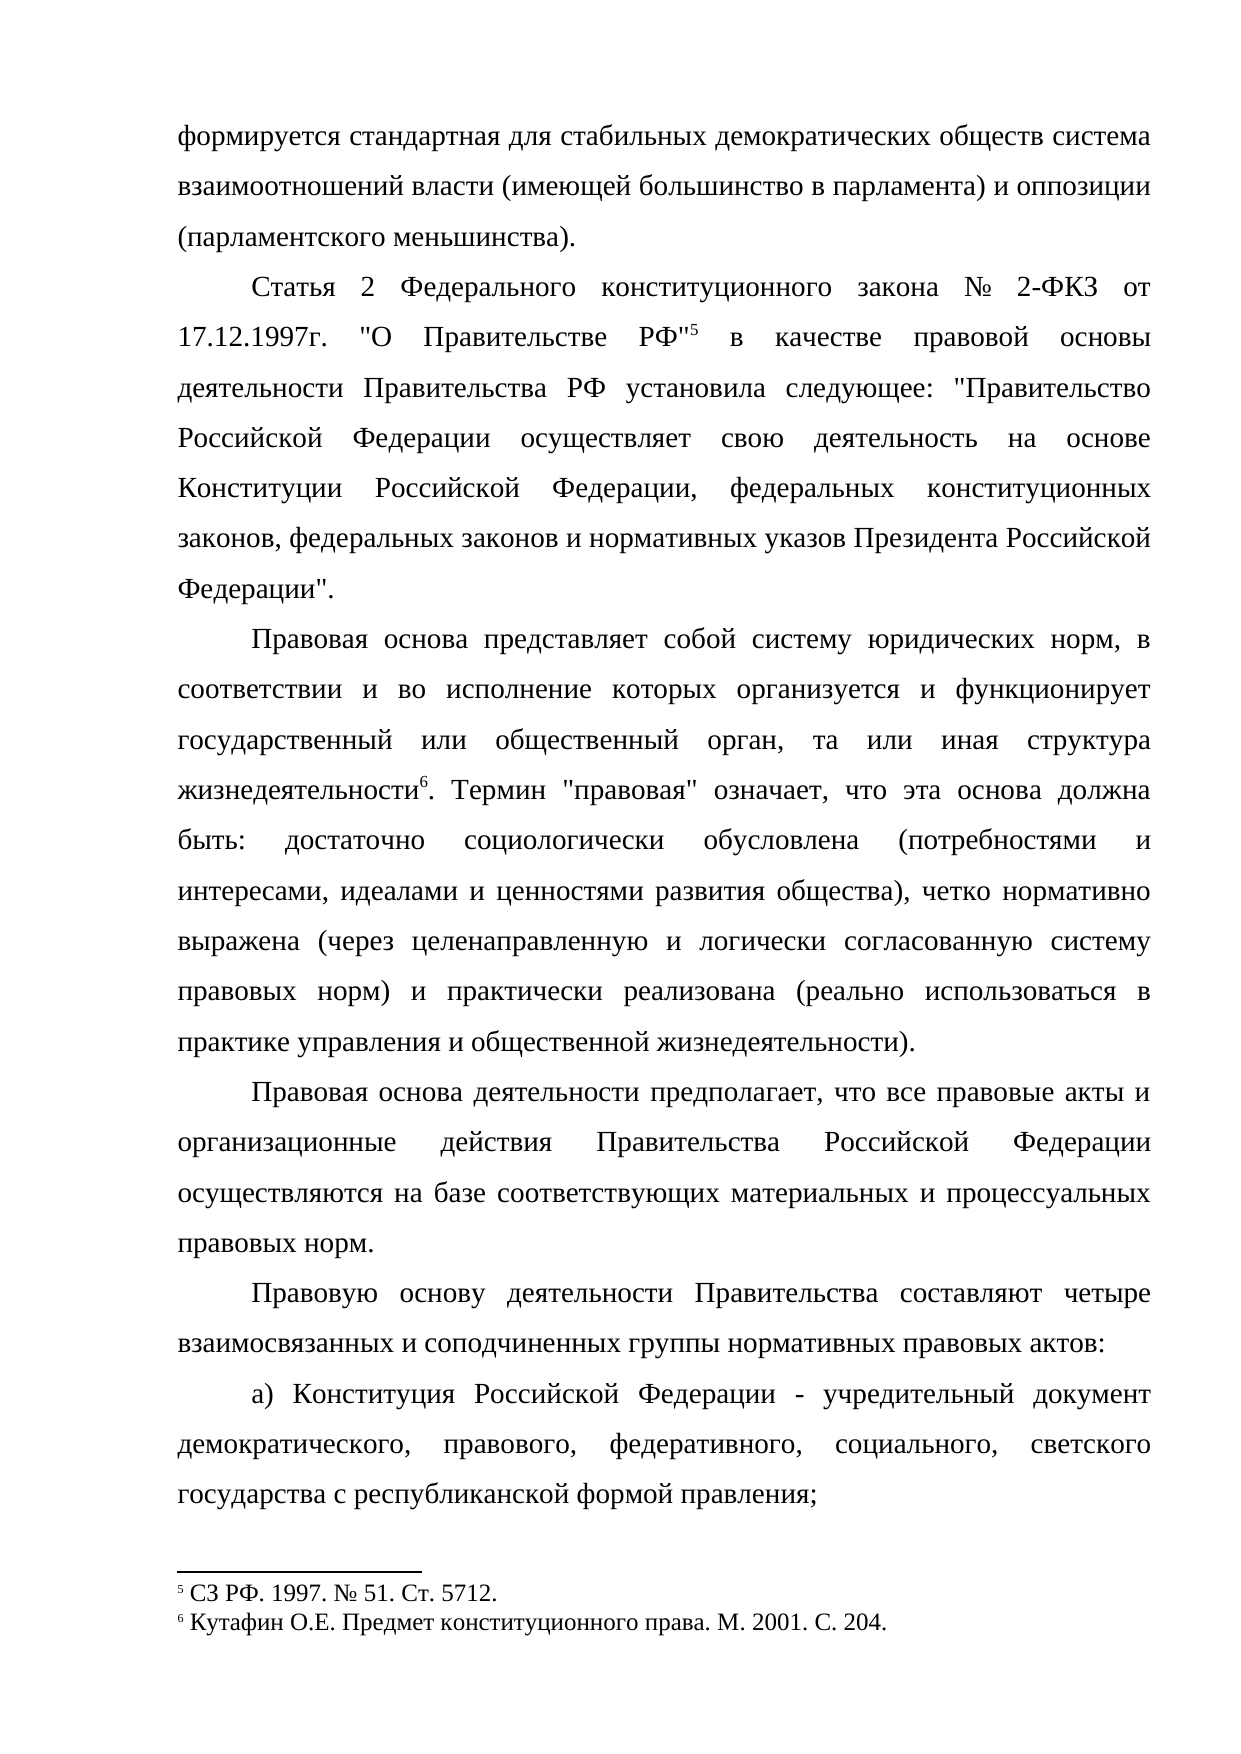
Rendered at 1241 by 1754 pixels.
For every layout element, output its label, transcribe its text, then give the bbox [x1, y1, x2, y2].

text Правовая основа деятельности предполагает, что все правовые акты и организационные действия Правительства Российской Федерации осуществляются на базе соответствующих материальных и процессуальных правовых норм. [177, 1074, 1152, 1258]
text Правовую основу деятельности Правительства составляют четыре взаимосвязанных и соподчиненных группы нормативных правовых актов: [177, 1275, 1152, 1359]
text а) Конституция Российской Федерации - учредительный документ демократического, правового, федеративного, социального, светского государства с республиканской формой правления; [177, 1376, 1152, 1510]
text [177, 118, 1152, 252]
text Правовая основа представляет собой систему юридических норм, в соответствии и во исполнение которых организуется и функционирует государственный или общественный орган, та или иная структура жизнедеятельности. Термин "правовая" означает, что эта основа должна быть: достаточно социологически обусловлена (потребностями и интересами, идеалами и ценностями развития общества), четко нормативно выражена (через целенаправленную и логически согласованную систему правовых норм) и практически реализована (реально использоваться в практике управления и общественной жизнедеятельности). [177, 621, 1152, 1057]
text Статья 2 Федерального конституционного закона № 2-ФКЗ от 17.12.1997г. "О Правительстве РФ" в качестве правовой основы деятельности Правительства РФ установила следующее: "Правительство Российской Федерации осуществляет свою деятельность на основе Конституции Российской Федерации, федеральных конституционных законов, федеральных законов и нормативных указов Президента Российской Федерации". [177, 269, 1152, 604]
